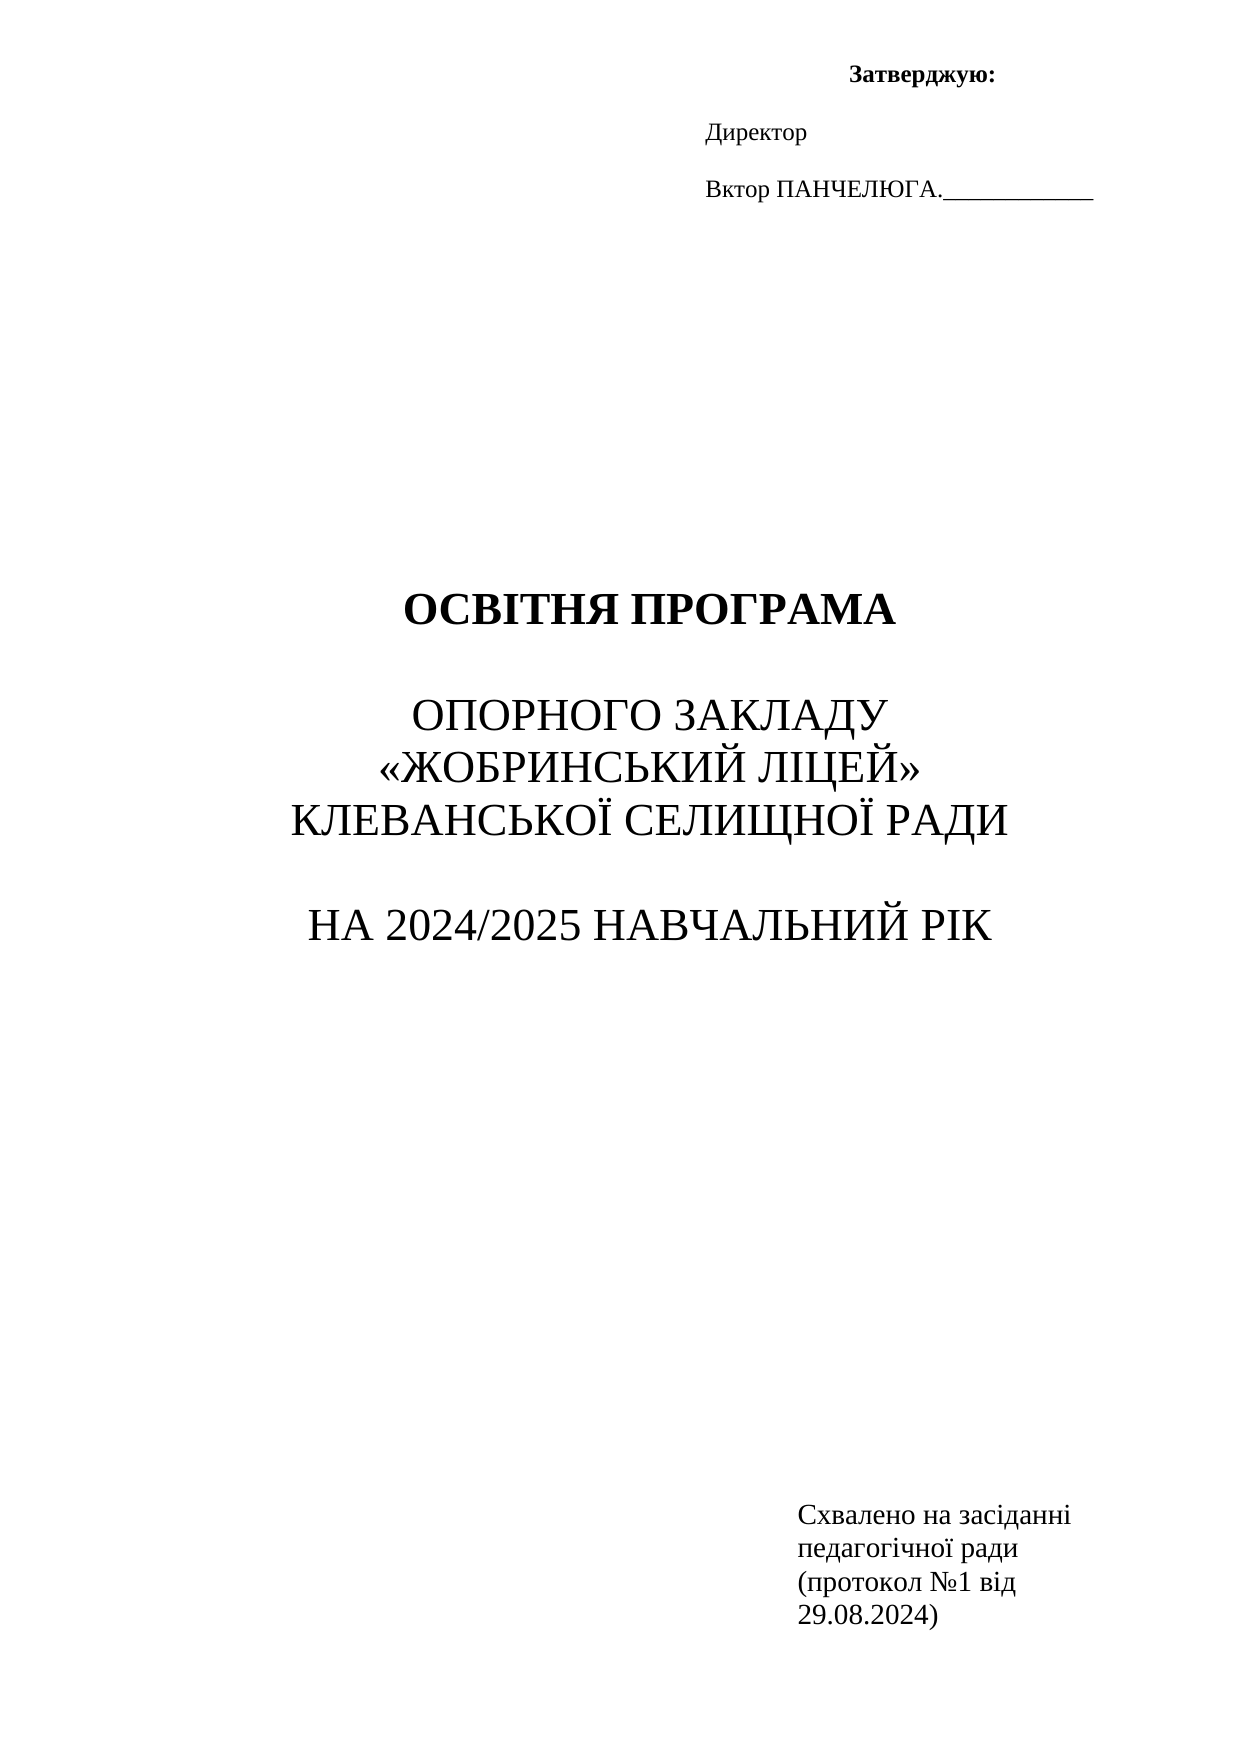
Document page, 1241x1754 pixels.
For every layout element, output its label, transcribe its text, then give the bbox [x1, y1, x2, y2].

text «ЖОБРИНСЬКИЙ ЛІЦЕЙ» [148, 740, 1152, 792]
text (протокол №1 від 29.08.2024) [797, 1564, 1152, 1631]
text ОСВІТНЯ ПРОГРАМА [148, 582, 1152, 634]
text Схвалено на засіданні педагогічної ради [797, 1497, 1152, 1564]
text НА 2024/2025 НАВЧАЛЬНИЙ РІК [148, 898, 1152, 951]
text КЛЕВАНСЬКОЇ СЕЛИЩНОЇ РАДИ [148, 792, 1152, 845]
text ОПОРНОГО ЗАКЛАДУ [148, 687, 1152, 740]
table_header Затверджую: Директор Вктор ПАНЧЕЛЮГА.____________ [694, 59, 1152, 284]
